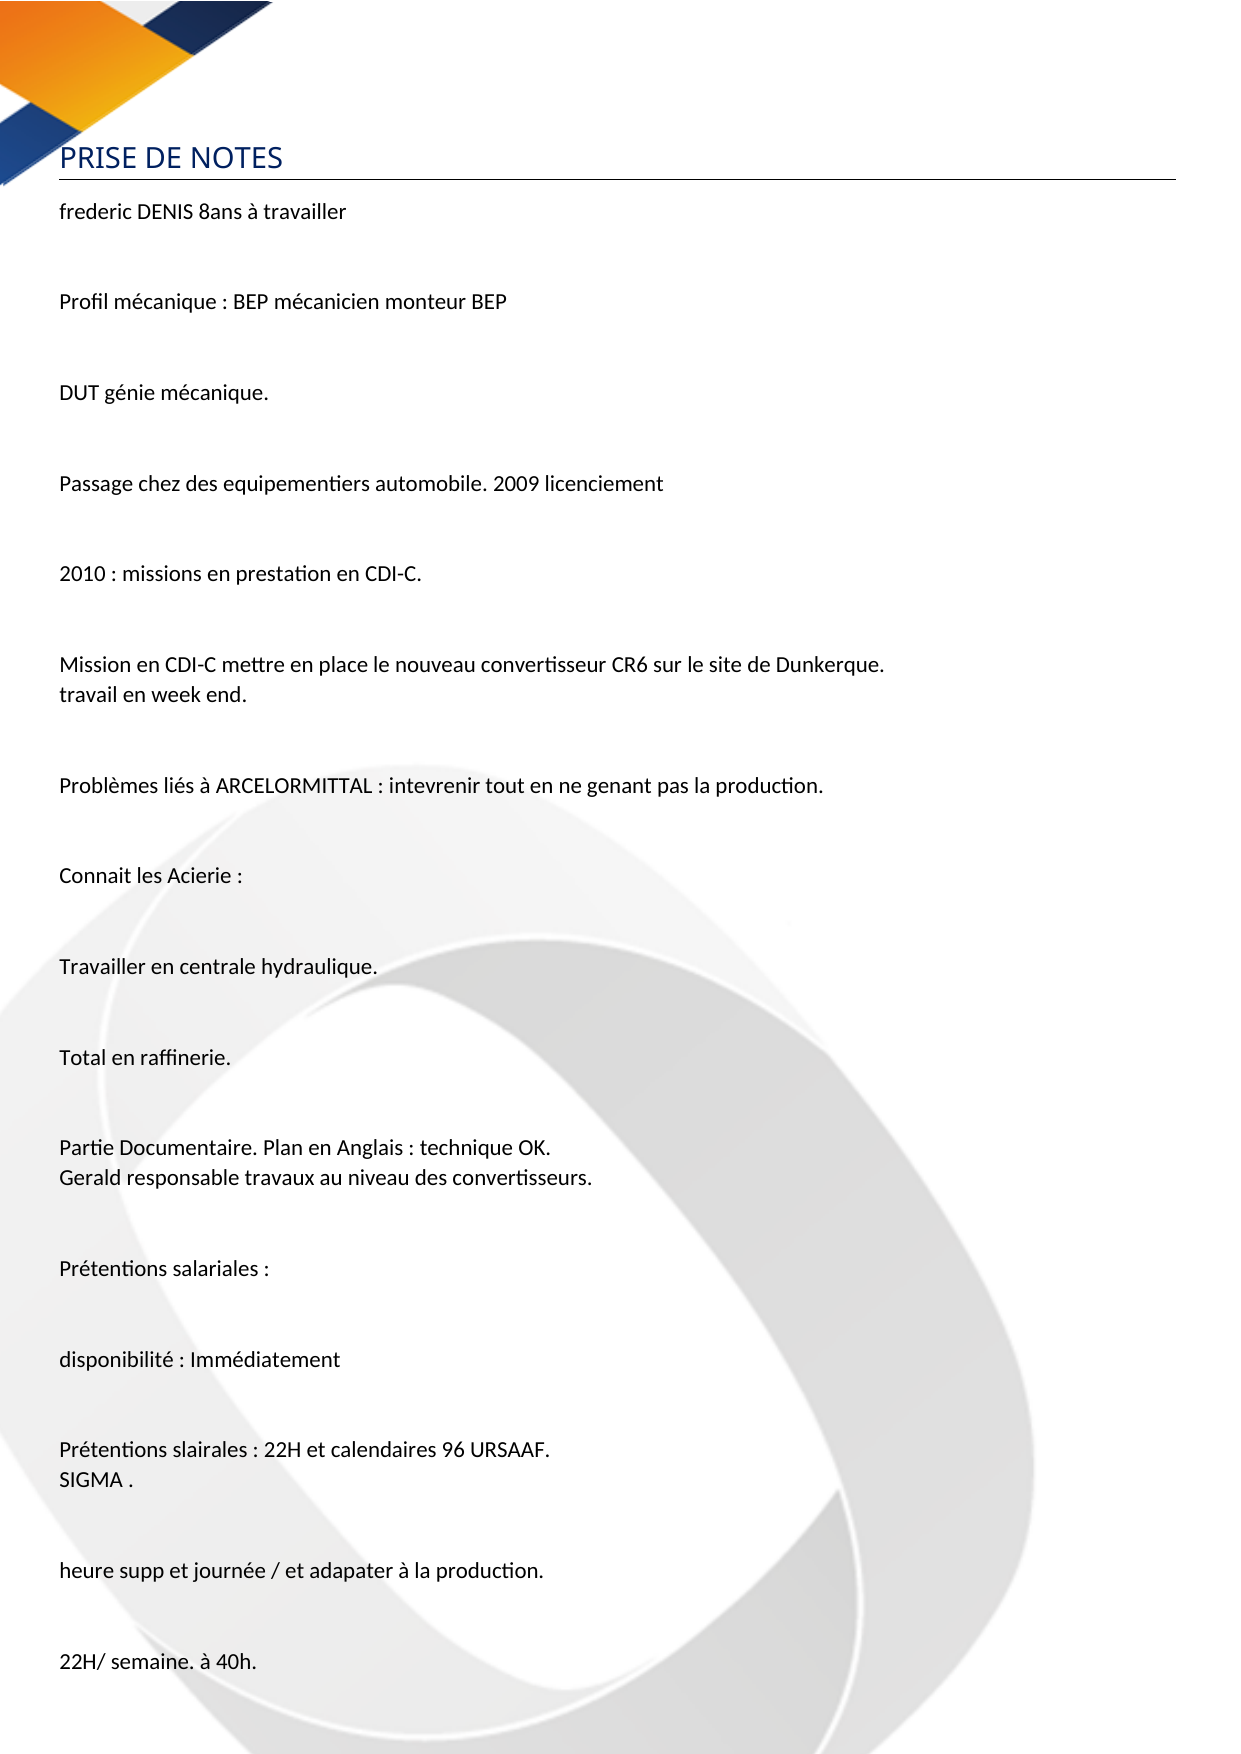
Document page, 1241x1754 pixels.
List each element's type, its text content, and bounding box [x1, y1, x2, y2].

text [59, 197, 1181, 1705]
picture [0, 719, 1074, 1754]
subtitle Prise de notes [59, 137, 1176, 179]
picture [0, 1, 288, 203]
